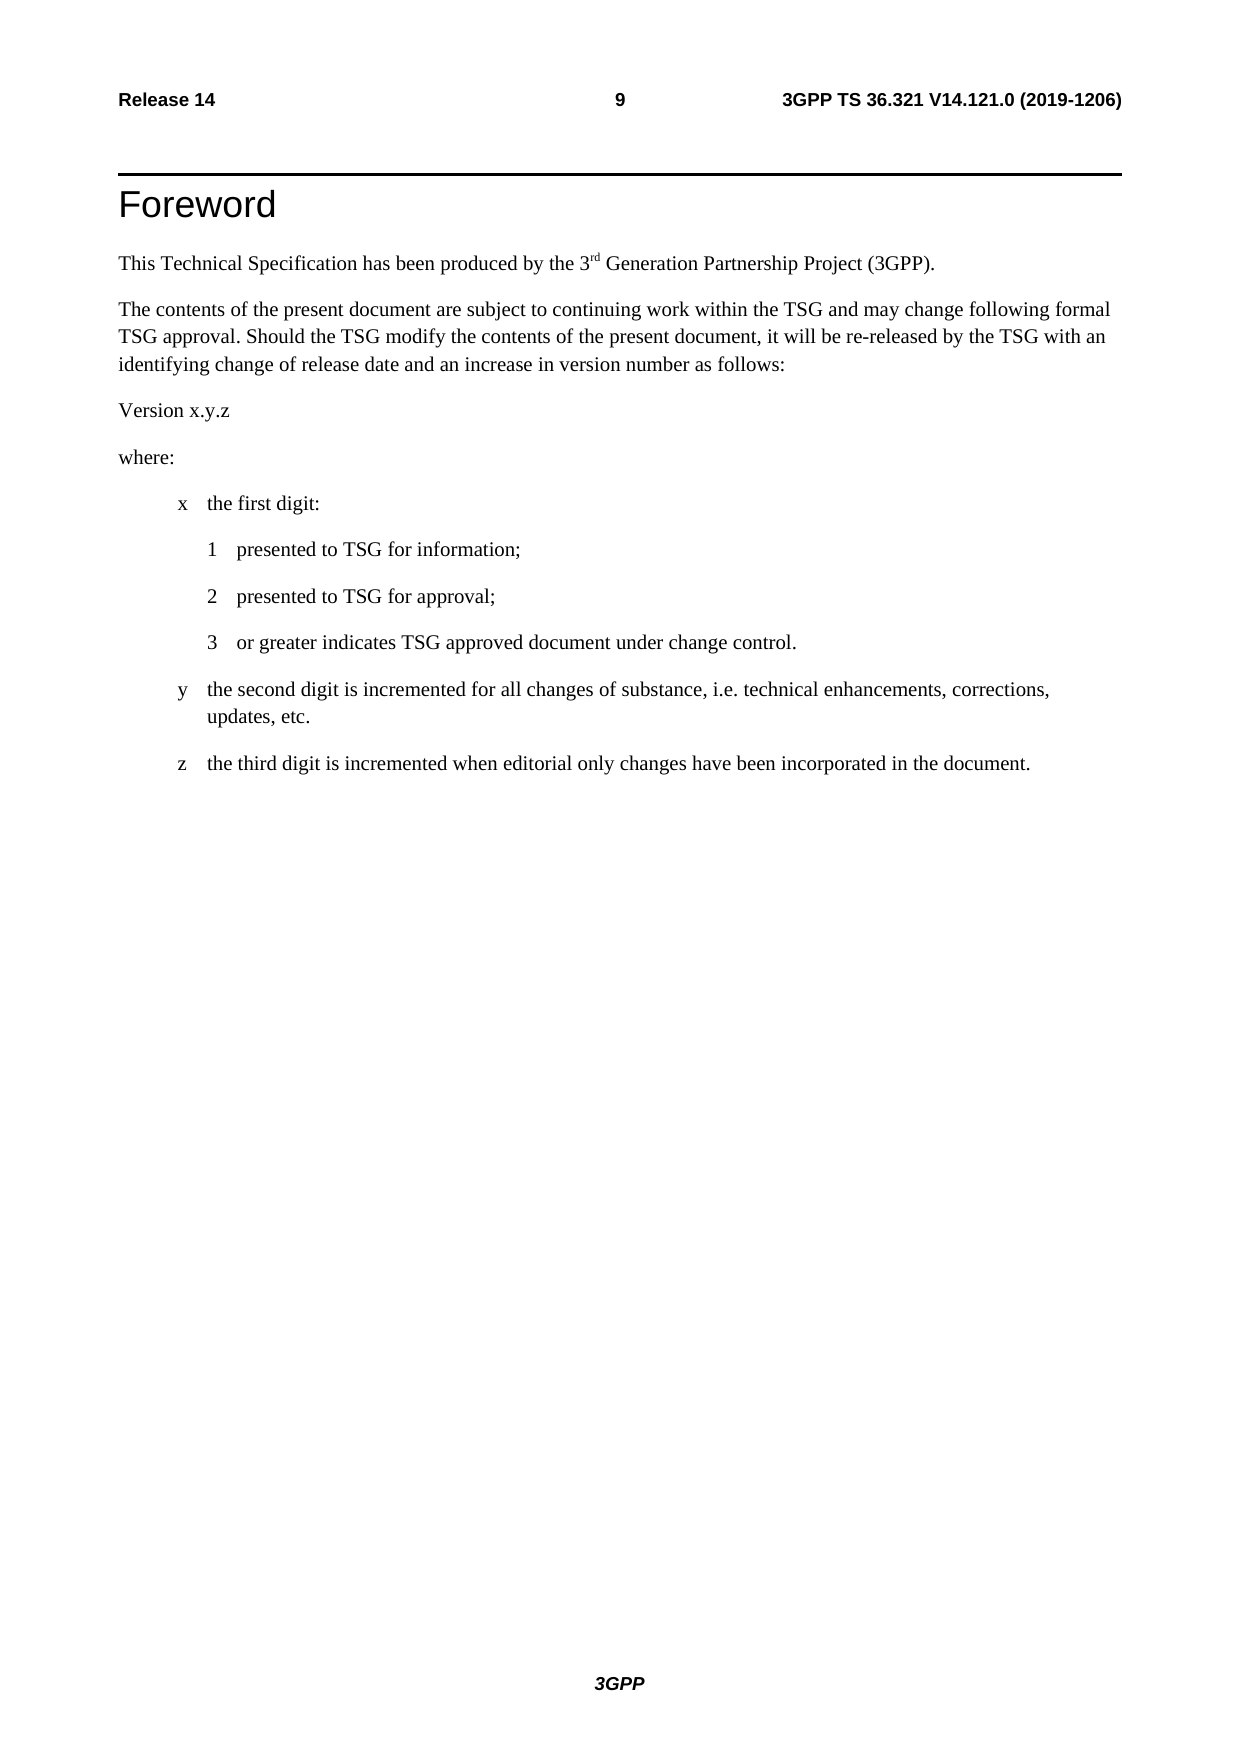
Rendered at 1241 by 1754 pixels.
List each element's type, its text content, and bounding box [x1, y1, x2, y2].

text where: [118, 445, 1122, 469]
text 3 or greater indicates TSG approved document under change control. [207, 630, 1122, 654]
text This Technical Specification has been produced by the 3rd Generation Partnership Project (3GPP). [118, 250, 1122, 274]
text 1 presented to TSG for information; [207, 537, 1122, 561]
subtitle Foreword [118, 176, 1122, 225]
text y the second digit is incremented for all changes of substance, i.e. technical enhancements, corrections, updates, etc. [177, 676, 1122, 728]
text z the third digit is incremented when editorial only changes have been incorporated in the document. [177, 750, 1122, 774]
text Version x.y.z [118, 398, 1122, 422]
text The contents of the present document are subject to continuing work within the TSG and may change following formal TSG approval. Should the TSG modify the contents of the present document, it will be re-released by the TSG with an identifying change of release date and an increase in version number as follows: [118, 297, 1122, 376]
text x the first digit: [177, 491, 1122, 515]
text 2 presented to TSG for approval; [207, 584, 1122, 608]
